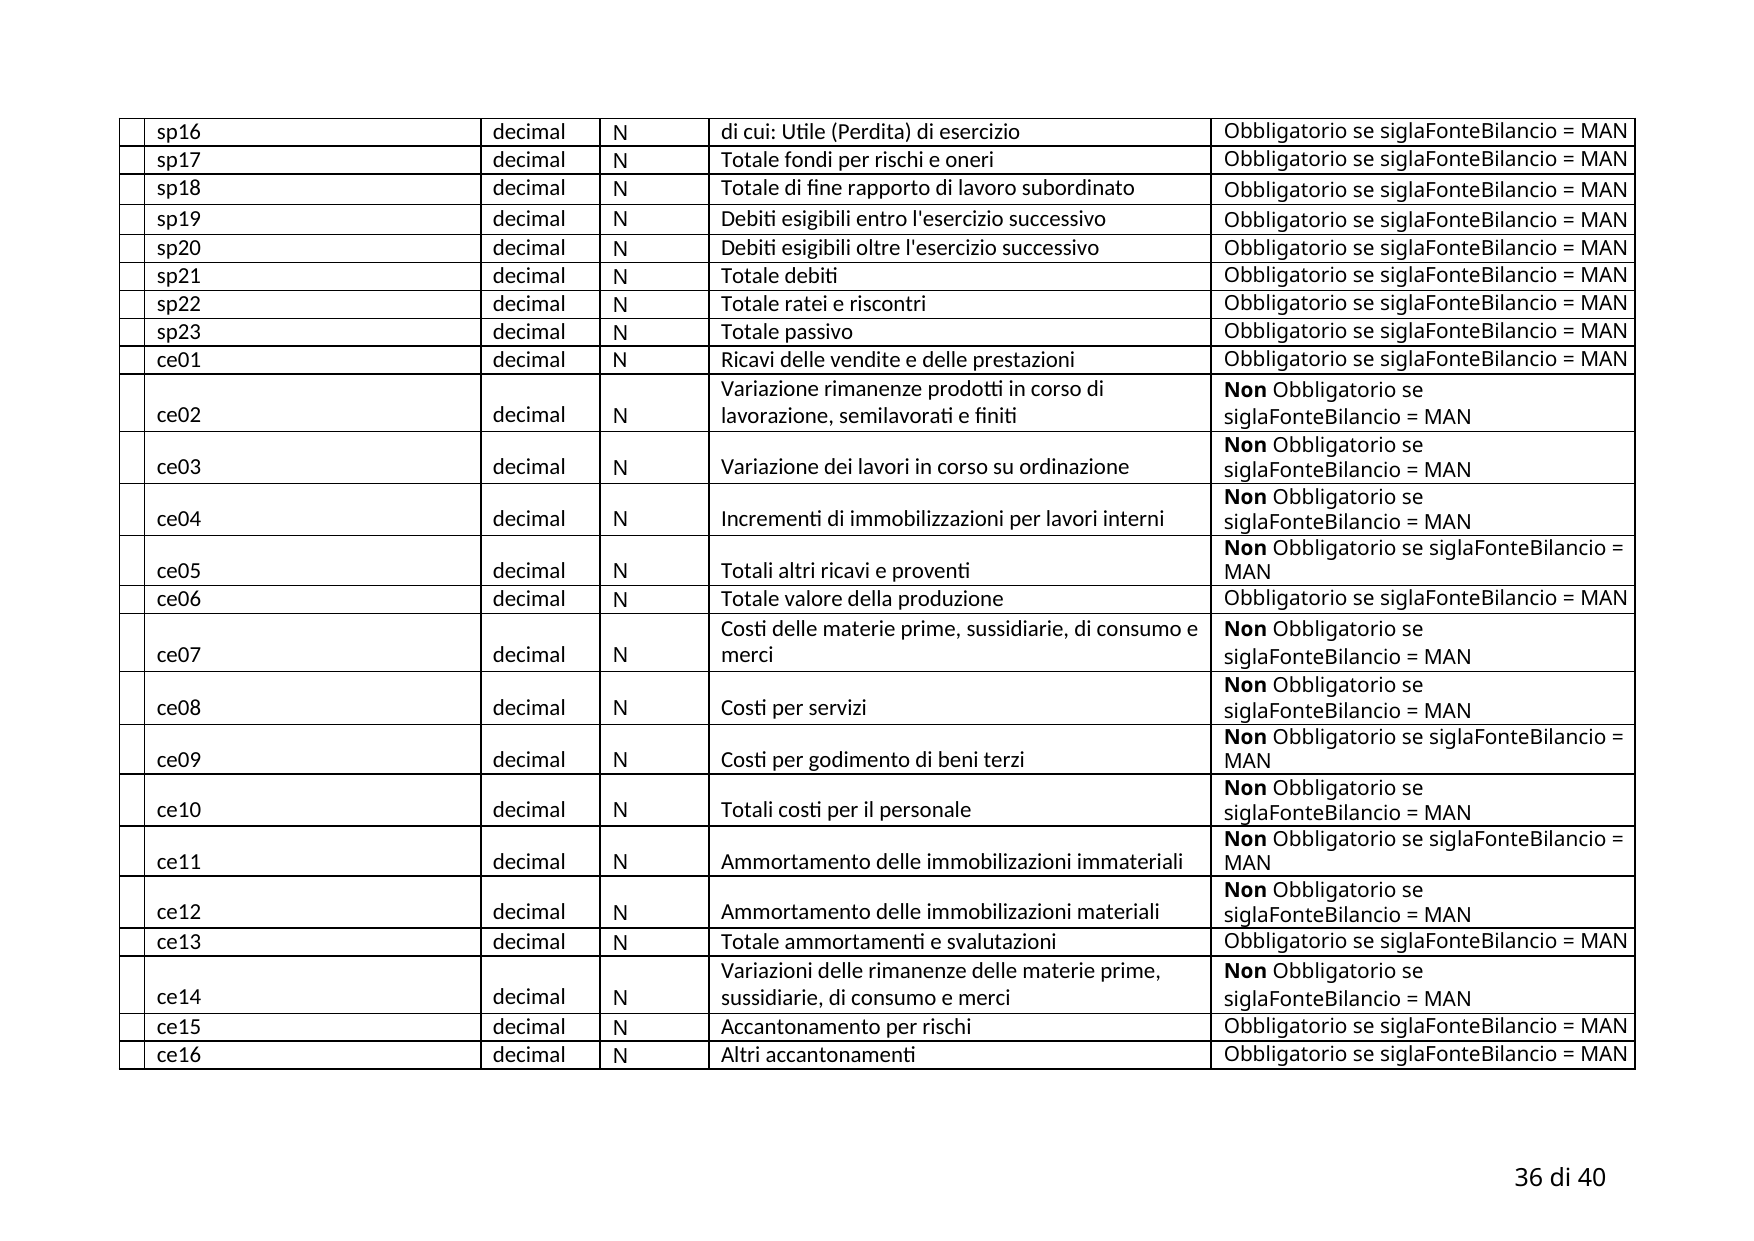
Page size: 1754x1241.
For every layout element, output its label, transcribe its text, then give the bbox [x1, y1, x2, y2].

table_cell decimal [482, 725, 599, 773]
table_cell decimal [482, 929, 599, 955]
table_cell N [601, 827, 708, 875]
table_cell ce03 [145, 432, 480, 483]
table_cell Totale passivo [710, 319, 1210, 345]
table_cell N [601, 775, 708, 825]
table_cell Debiti esigibili oltre l'esercizio successivo [710, 235, 1210, 262]
table_cell [120, 319, 144, 345]
table_cell N [601, 725, 708, 773]
table_cell N [601, 929, 708, 955]
table_cell [120, 263, 144, 289]
table_cell Non Obbligatorio se siglaFonteBilancio = MAN [1212, 827, 1634, 875]
table_cell N [601, 484, 708, 534]
table_cell Obbligatorio se siglaFonteBilancio = MAN [1212, 291, 1634, 317]
table_cell Non Obbligatorio se siglaFonteBilancio = MAN [1212, 484, 1634, 534]
table_cell Ammortamento delle immobilizazioni immateriali [710, 827, 1210, 875]
table_cell ce12 [145, 877, 480, 927]
table_cell sp21 [145, 263, 480, 289]
table_cell Totale di fine rapporto di lavoro subordinato [710, 175, 1210, 203]
table_cell Non Obbligatorio se siglaFonteBilancio = MAN [1212, 375, 1634, 431]
table_cell [120, 929, 144, 955]
table_cell N [601, 235, 708, 262]
table_cell sp20 [145, 235, 480, 262]
table_cell Variazione rimanenze prodotti in corso di lavorazione, semilavorati e finiti [710, 375, 1210, 431]
table_cell Totale debiti [710, 263, 1210, 289]
table_cell N [601, 877, 708, 927]
table_cell ce06 [145, 586, 480, 612]
table_cell [120, 957, 144, 1012]
table_cell [120, 175, 144, 203]
table_cell [120, 877, 144, 927]
table_cell [120, 827, 144, 875]
table_cell decimal [482, 291, 599, 317]
table_cell Altri accantonamenti [710, 1042, 1210, 1068]
table_cell Totale ratei e riscontri [710, 291, 1210, 317]
table_cell decimal [482, 877, 599, 927]
table_cell ce04 [145, 484, 480, 534]
table_cell [120, 147, 144, 173]
table_cell decimal [482, 175, 599, 203]
table_cell Debiti esigibili entro l'esercizio successivo [710, 205, 1210, 234]
table_cell Non Obbligatorio se siglaFonteBilancio = MAN [1212, 775, 1634, 825]
table_cell ce05 [145, 536, 480, 584]
table_cell N [601, 1042, 708, 1068]
table_cell Non Obbligatorio se siglaFonteBilancio = MAN [1212, 536, 1634, 584]
table_cell N [601, 175, 708, 203]
table_header N [601, 119, 708, 145]
table_cell Variazioni delle rimanenze delle materie prime, sussidiarie, di consumo e merci [710, 957, 1210, 1012]
table_cell Obbligatorio se siglaFonteBilancio = MAN [1212, 319, 1634, 345]
table_cell sp18 [145, 175, 480, 203]
table_cell ce09 [145, 725, 480, 773]
table_cell ce14 [145, 957, 480, 1012]
table_cell Incrementi di immobilizzazioni per lavori interni [710, 484, 1210, 534]
table_cell decimal [482, 586, 599, 612]
table_cell N [601, 536, 708, 584]
table_cell N [601, 1014, 708, 1040]
table_cell [120, 484, 144, 534]
table_cell Obbligatorio se siglaFonteBilancio = MAN [1212, 263, 1634, 289]
table_cell decimal [482, 957, 599, 1012]
table_cell [120, 775, 144, 825]
table_cell sp22 [145, 291, 480, 317]
table_cell Totale valore della produzione [710, 586, 1210, 612]
table_cell Obbligatorio se siglaFonteBilancio = MAN [1212, 347, 1634, 373]
table_cell Ricavi delle vendite e delle prestazioni [710, 347, 1210, 373]
table_cell decimal [482, 775, 599, 825]
table_cell decimal [482, 1014, 599, 1040]
table_cell Non Obbligatorio se siglaFonteBilancio = MAN [1212, 957, 1634, 1012]
table_cell [120, 347, 144, 373]
table_header di cui: Utile (Perdita) di esercizio [710, 119, 1210, 145]
table_header decimal [482, 119, 599, 145]
table_cell Non Obbligatorio se siglaFonteBilancio = MAN [1212, 725, 1634, 773]
table_cell [120, 235, 144, 262]
table_cell Ammortamento delle immobilizazioni materiali [710, 877, 1210, 927]
table_cell [120, 291, 144, 317]
table_cell [120, 536, 144, 584]
table_header Obbligatorio se siglaFonteBilancio = MAN [1212, 119, 1634, 145]
table_cell Obbligatorio se siglaFonteBilancio = MAN [1212, 929, 1634, 955]
table_cell sp19 [145, 205, 480, 234]
table_cell Non Obbligatorio se siglaFonteBilancio = MAN [1212, 877, 1634, 927]
table_cell N [601, 586, 708, 612]
table_cell decimal [482, 235, 599, 262]
table_cell ce13 [145, 929, 480, 955]
table_cell Variazione dei lavori in corso su ordinazione [710, 432, 1210, 483]
table_cell Totale fondi per rischi e oneri [710, 147, 1210, 173]
table_cell decimal [482, 205, 599, 234]
table_cell Totale ammortamenti e svalutazioni [710, 929, 1210, 955]
table_cell decimal [482, 672, 599, 724]
table_cell N [601, 347, 708, 373]
table_cell Non Obbligatorio se siglaFonteBilancio = MAN [1212, 432, 1634, 483]
table_cell sp17 [145, 147, 480, 173]
table_cell Totali altri ricavi e proventi [710, 536, 1210, 584]
table_cell N [601, 291, 708, 317]
table_cell decimal [482, 827, 599, 875]
table_cell ce01 [145, 347, 480, 373]
table_cell [120, 205, 144, 234]
table_cell [120, 725, 144, 773]
table_cell [120, 1042, 144, 1068]
table_cell Accantonamento per rischi [710, 1014, 1210, 1040]
table_cell ce10 [145, 775, 480, 825]
table_cell [120, 375, 144, 431]
table_cell [120, 586, 144, 612]
table_cell N [601, 205, 708, 234]
table_header [120, 119, 144, 145]
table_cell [1212, 1014, 1634, 1040]
table_cell decimal [482, 432, 599, 483]
table_cell Costi per godimento di beni terzi [710, 725, 1210, 773]
table_cell decimal [482, 319, 599, 345]
table_cell decimal [482, 484, 599, 534]
table_cell [120, 614, 144, 671]
table_cell N [601, 672, 708, 724]
table_cell ce15 [145, 1014, 480, 1040]
table_cell decimal [482, 375, 599, 431]
table_cell ce08 [145, 672, 480, 724]
table_cell N [601, 147, 708, 173]
table_cell Obbligatorio se siglaFonteBilancio = MAN [1212, 175, 1634, 203]
table_cell N [601, 957, 708, 1012]
table_cell Costi per servizi [710, 672, 1210, 724]
table_cell Obbligatorio se siglaFonteBilancio = MAN [1212, 235, 1634, 262]
table_cell decimal [482, 536, 599, 584]
table_cell decimal [482, 263, 599, 289]
table_cell [120, 432, 144, 483]
table_cell Costi delle materie prime, sussidiarie, di consumo e merci [710, 614, 1210, 671]
table_cell Non Obbligatorio se siglaFonteBilancio = MAN [1212, 614, 1634, 671]
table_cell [1212, 147, 1634, 173]
table_cell ce16 [145, 1042, 480, 1068]
table_cell N [601, 432, 708, 483]
table_cell decimal [482, 614, 599, 671]
table_header sp16 [145, 119, 480, 145]
table_cell ce02 [145, 375, 480, 431]
table_cell Totali costi per il personale [710, 775, 1210, 825]
table_cell decimal [482, 147, 599, 173]
table_cell Non Obbligatorio se siglaFonteBilancio = MAN [1212, 672, 1634, 724]
table_cell Obbligatorio se siglaFonteBilancio = MAN [1212, 205, 1634, 234]
table_cell [120, 1014, 144, 1040]
table_cell N [601, 375, 708, 431]
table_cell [1212, 1042, 1634, 1068]
table_cell sp23 [145, 319, 480, 345]
table_cell N [601, 319, 708, 345]
table_cell Obbligatorio se siglaFonteBilancio = MAN [1212, 586, 1634, 612]
table_cell decimal [482, 1042, 599, 1068]
table_cell N [601, 614, 708, 671]
table_cell N [601, 263, 708, 289]
table_cell ce11 [145, 827, 480, 875]
table_cell [120, 672, 144, 724]
table_cell ce07 [145, 614, 480, 671]
table_cell decimal [482, 347, 599, 373]
